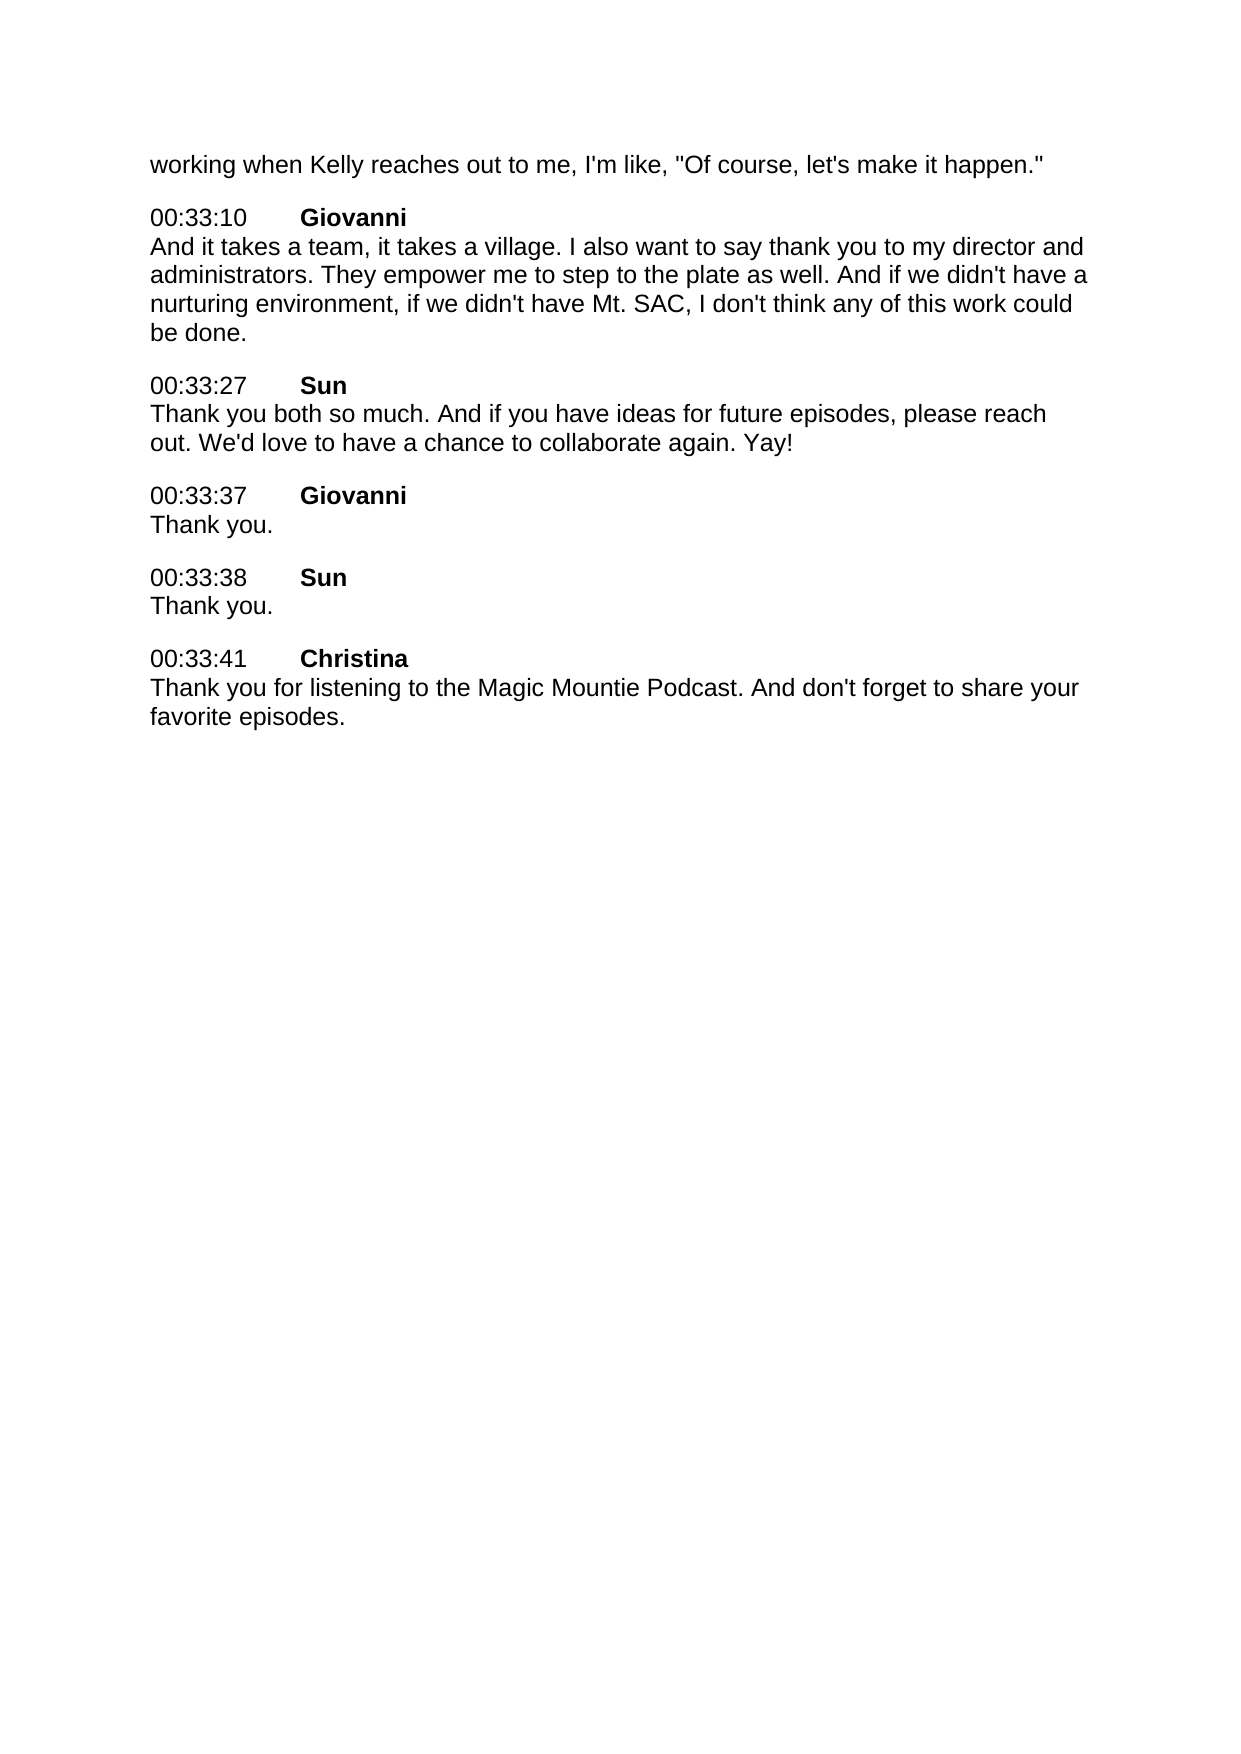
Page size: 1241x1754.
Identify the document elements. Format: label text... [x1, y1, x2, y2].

text 00:33:38 Sun [150, 562, 1090, 591]
text Thank you. [150, 591, 1090, 644]
text 00:33:37 Giovanni [150, 481, 1090, 510]
text And it takes a team, it takes a village. I also want to say thank you to my director and administrators. They empower me to step to the plate as well. And if we didn't have a nurturing environment, if we didn't have Mt. SAC, I don't think any of this work could be done. [150, 232, 1090, 371]
text 00:33:27 Sun [150, 371, 1090, 399]
text 00:33:10 Giovanni [150, 203, 1090, 232]
text 00:33:41 Christina [150, 644, 1090, 673]
text Thank you both so much. And if you have ideas for future episodes, please reach out. We'd love to have a chance to collaborate again. Yay! [150, 399, 1090, 481]
text Thank you. [150, 510, 1090, 562]
text Thank you for listening to the Magic Mountie Podcast. And don't forget to share your favorite episodes. [150, 673, 1090, 754]
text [150, 150, 1090, 203]
